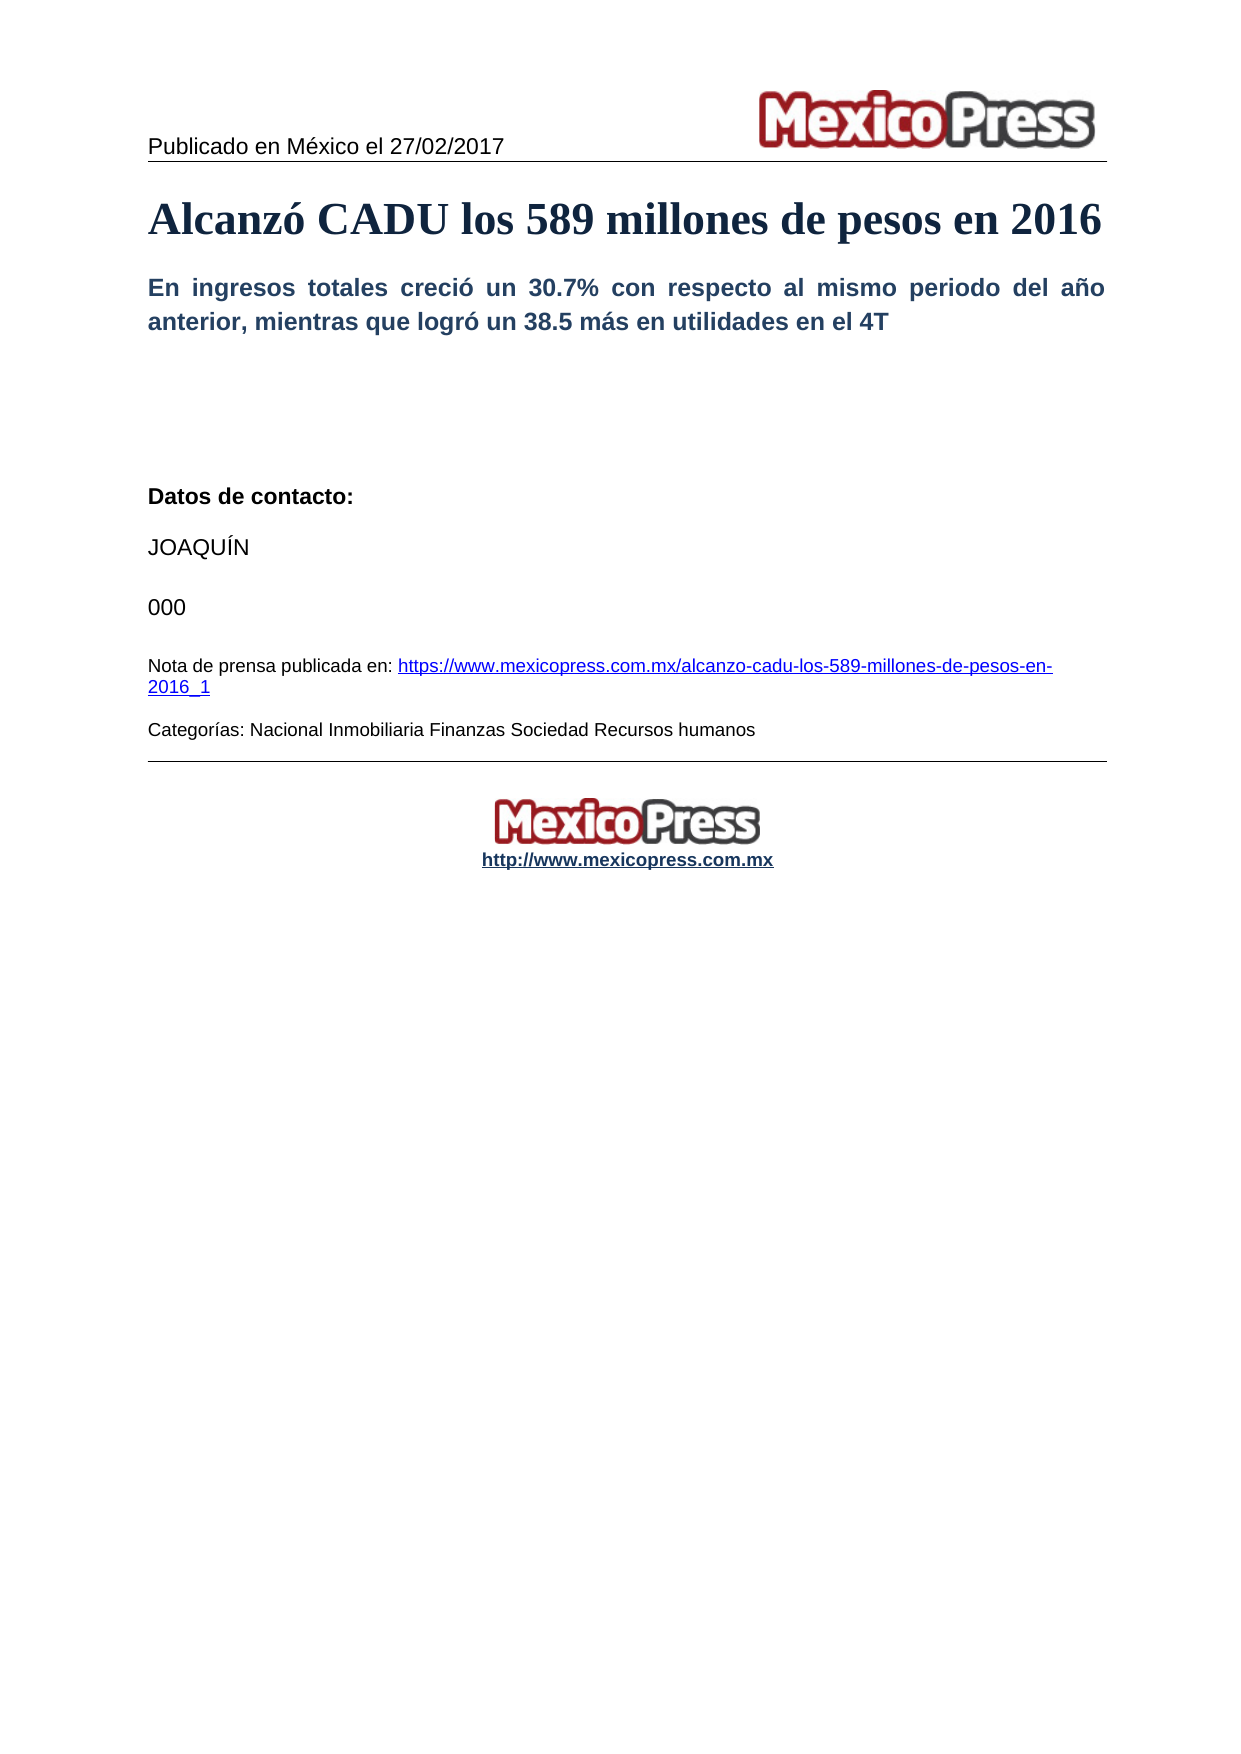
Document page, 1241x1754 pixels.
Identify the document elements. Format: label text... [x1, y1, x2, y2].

text Datos de contacto: [148, 483, 1107, 509]
text Publicado en México el 27/02/2017 [148, 133, 1107, 161]
picture [494, 798, 760, 845]
text Nota de prensa publicada en: https://www.mexicopress.com.mx/alcanzo-cadu-los-589-millones-de-pesos-en-2016_1 [148, 654, 1107, 698]
text JOAQUÍN [148, 534, 1063, 560]
picture [759, 90, 1096, 133]
text 000 [148, 594, 1063, 621]
text Categorías: Nacional Inmobiliaria Finanzas Sociedad Recursos humanos [148, 718, 1107, 740]
subtitle En ingresos totales creció un 30.7% con respecto al mismo periodo del año anterior, mientras que logró un 38.5 más en utilidades en el 4T [148, 273, 1107, 335]
text http://www.mexicopress.com.mx [148, 848, 1107, 870]
subtitle Alcanzó CADU los 589 millones de pesos en 2016 [148, 192, 1107, 244]
